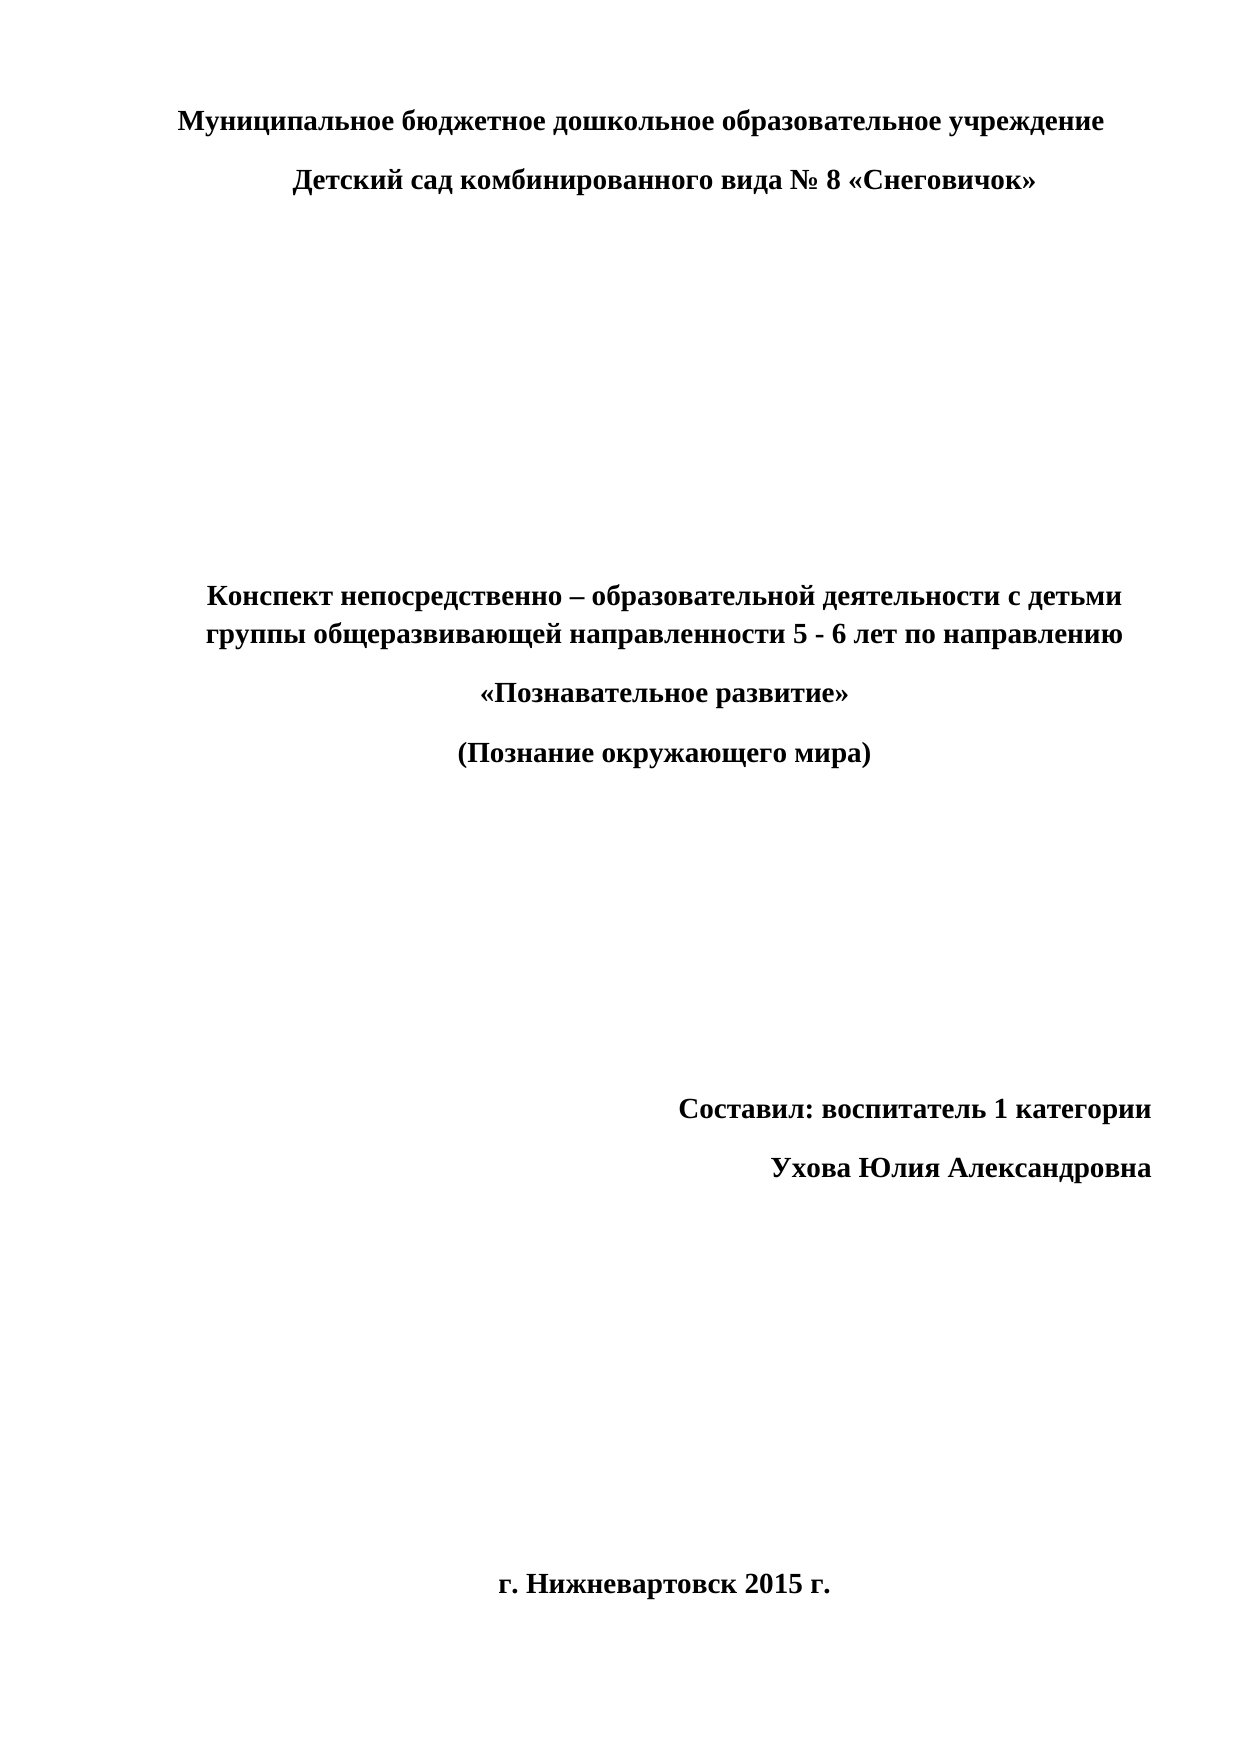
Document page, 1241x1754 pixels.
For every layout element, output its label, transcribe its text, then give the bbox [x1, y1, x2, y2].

text Детский сад комбинированного вида № 8 «Снеговичок» [177, 162, 1152, 196]
text Составил: воспитатель 1 категории [177, 1091, 1152, 1125]
text Ухова Юлия Александровна [177, 1151, 1152, 1184]
text Муниципальное бюджетное дошкольное образовательное учреждение [177, 103, 1152, 136]
text г. Нижневартовск 2015 г. [177, 1566, 1152, 1600]
text «Познавательное развитие» [177, 676, 1152, 709]
text Конспект непосредственно – образовательной деятельности с детьми группы общеразвивающей направленности 5 - 6 лет по направлению [177, 578, 1152, 650]
text (Познание окружающего мира) [177, 735, 1152, 768]
